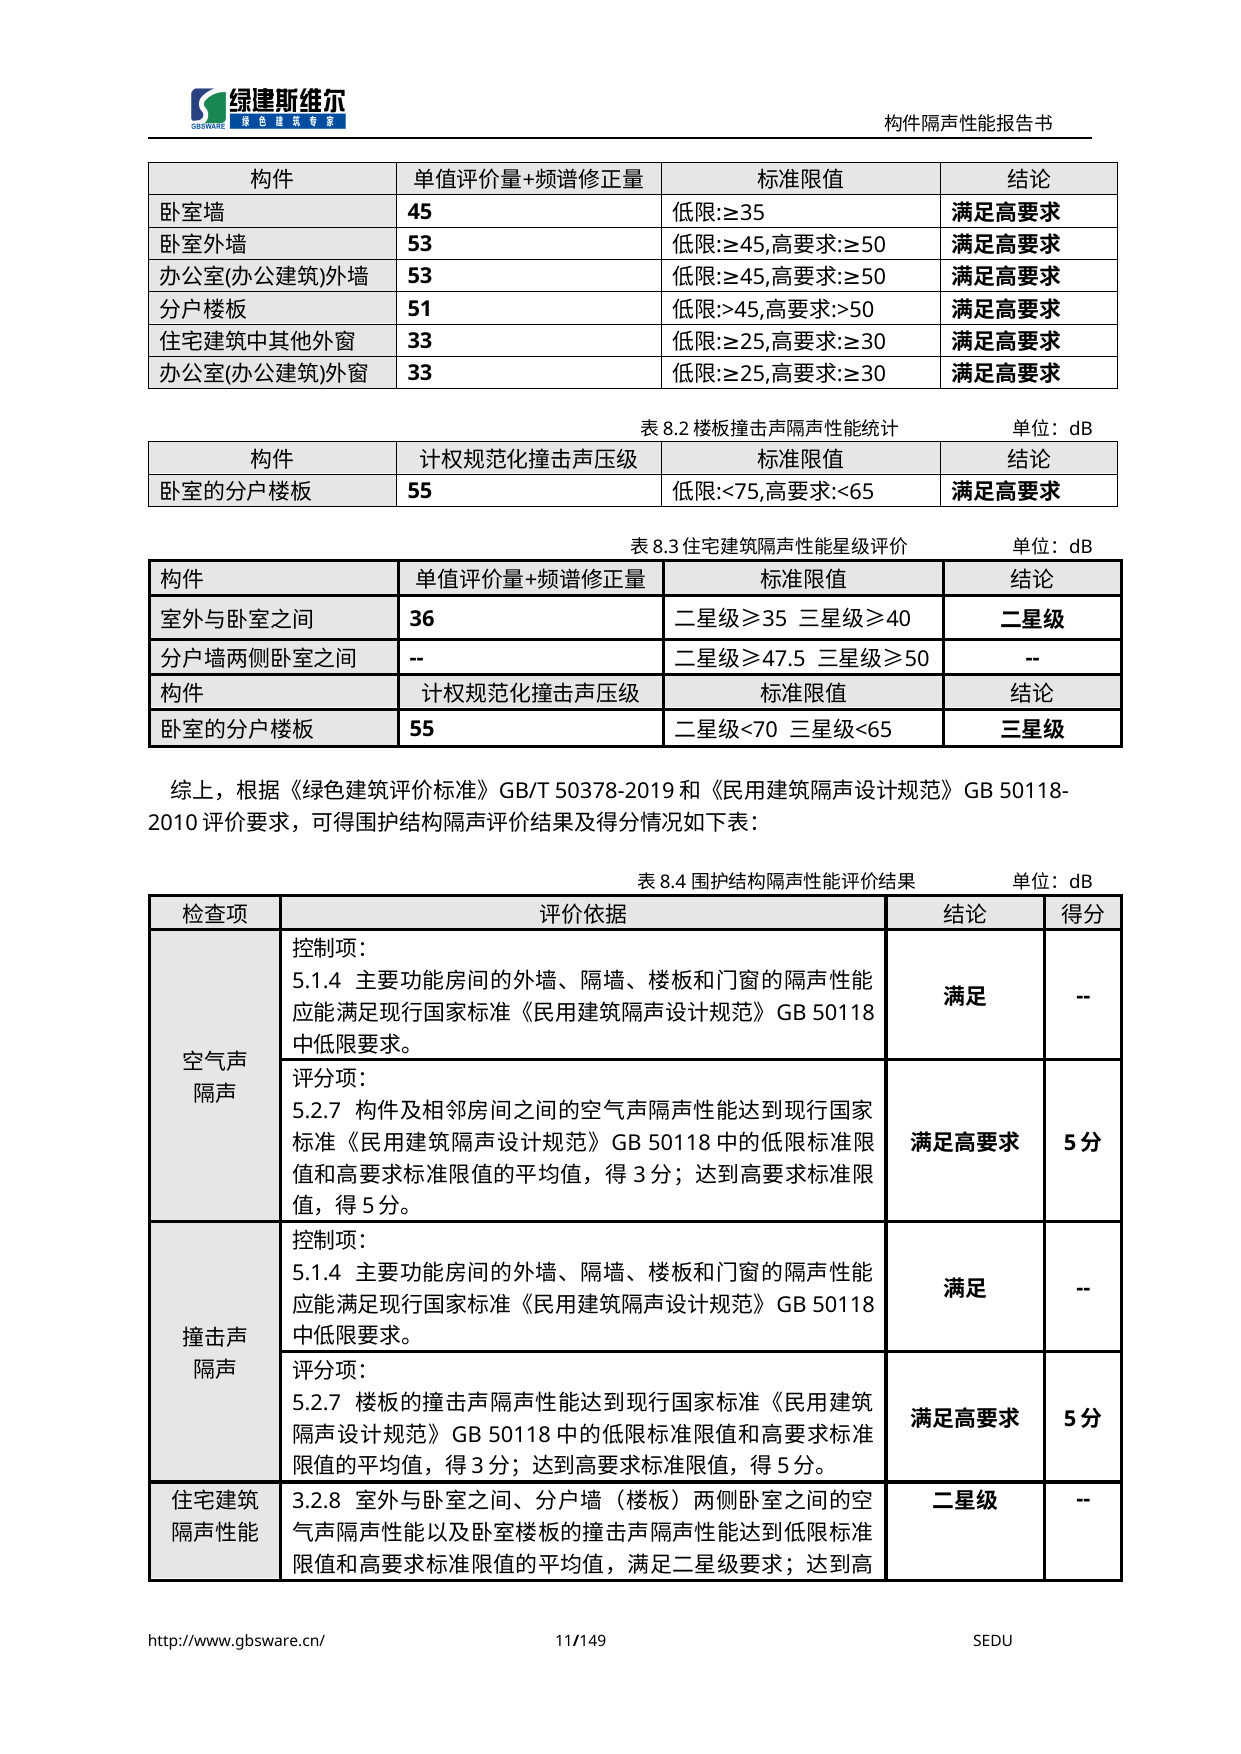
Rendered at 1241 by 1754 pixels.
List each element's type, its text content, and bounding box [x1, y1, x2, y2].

table_cell 满足 [888, 1223, 1043, 1350]
table_cell 满足高要求 [941, 292, 1117, 323]
table_cell 满足高要求 [941, 195, 1117, 227]
table_cell 标准限值 [665, 676, 942, 707]
table_header 结论 [888, 897, 1043, 928]
table_cell 满足高要求 [888, 1353, 1043, 1480]
table_header 评价依据 [282, 897, 884, 928]
table_cell -- [1046, 1223, 1120, 1350]
table_header 计权规范化撞击声压级 [397, 442, 661, 473]
table_header 得分 [1046, 897, 1120, 928]
table_cell -- [945, 641, 1120, 673]
table_header 单值评价量+频谱修正量 [397, 163, 661, 194]
table_cell 构件 [151, 676, 397, 707]
table_cell 满足高要求 [941, 357, 1117, 388]
table_header 标准限值 [662, 442, 940, 473]
table_header 标准限值 [665, 562, 942, 594]
table_cell 45 [397, 195, 661, 227]
table_cell -- [1046, 1484, 1120, 1578]
table_header 构件 [151, 562, 397, 594]
table_cell 53 [397, 228, 661, 259]
table_cell 二星级≥35 三星级≥40 [665, 597, 942, 638]
table_cell 评分项： 5.2.7 构件及相邻房间之间的空气声隔声性能达到现行国家标准《民用建筑隔声设计规范》GB 50118中的低限标准限值和高要求标准限值的平均值，得3分；达到高要求标准限值，得5分。 [282, 1061, 884, 1220]
table_cell 控制项： 5.1.4 主要功能房间的外墙、隔墙、楼板和门窗的隔声性能应能满足现行国家标准《民用建筑隔声设计规范》GB 50118中低限要求。 [282, 1223, 884, 1350]
table_header 构件 [149, 442, 396, 473]
table_cell -- [1046, 931, 1120, 1058]
table_header 结论 [941, 163, 1117, 194]
table_cell 三星级 [945, 711, 1120, 745]
table_cell 卧室的分户楼板 [149, 475, 396, 506]
text 2010评价要求，可得围护结构隔声评价结果及得分情况如下表： [148, 805, 1092, 837]
table_header 标准限值 [662, 163, 940, 194]
table_cell 满足高要求 [941, 228, 1117, 259]
table_header 结论 [945, 562, 1120, 594]
table_cell 办公室(办公建筑)外墙 [149, 260, 396, 291]
table_cell 满足高要求 [941, 475, 1117, 506]
table_cell 满足高要求 [941, 325, 1117, 356]
table_cell 33 [397, 357, 661, 388]
table_cell 二星级<70 三星级<65 [665, 711, 942, 745]
table_cell 空气声 隔声 [151, 931, 279, 1220]
table_header 结论 [941, 442, 1117, 473]
picture [187, 88, 347, 130]
text 表8.4 围护结构隔声性能评价结果 单位：dB [148, 866, 1092, 893]
table_cell 住宅建筑中其他外窗 [149, 325, 396, 356]
table_header 检查项 [151, 897, 279, 928]
table_header 构件 [149, 163, 396, 194]
table_cell 5分 [1046, 1061, 1120, 1220]
table_cell 55 [400, 711, 662, 745]
table_cell 低限:≥35 [662, 195, 940, 227]
table_cell 卧室外墙 [149, 228, 396, 259]
table_cell 满足高要求 [941, 260, 1117, 291]
table_cell 53 [397, 260, 661, 291]
table_cell 低限:<75,高要求:<65 [662, 475, 940, 506]
table_cell 室外与卧室之间 [151, 597, 397, 638]
text 表8.3住宅建筑隔声性能星级评价 单位：dB [148, 532, 1092, 559]
table_cell -- [400, 641, 662, 673]
table_cell 低限:≥45,高要求:≥50 [662, 260, 940, 291]
table_cell 评分项： 5.2.7 楼板的撞击声隔声性能达到现行国家标准《民用建筑隔声设计规范》GB 50118中的低限标准限值和高要求标准限值的平均值，得3分；达到高要求标准限值，得5分。 [282, 1353, 884, 1480]
table_cell 卧室的分户楼板 [151, 711, 397, 745]
table_cell 5分 [1046, 1353, 1120, 1480]
table_cell 分户墙两侧卧室之间 [151, 641, 397, 673]
table_cell 结论 [945, 676, 1120, 707]
table_cell 卧室墙 [149, 195, 396, 227]
table_cell 低限:≥45,高要求:≥50 [662, 228, 940, 259]
table_cell 住宅建筑 隔声性能 [151, 1484, 279, 1578]
text 综上，根据《绿色建筑评价标准》GB/T 50378-2019和《民用建筑隔声设计规范》GB 50118- [148, 773, 1092, 805]
table_cell 低限:≥25,高要求:≥30 [662, 325, 940, 356]
table_cell 36 [400, 597, 662, 638]
table_cell 分户楼板 [149, 292, 396, 323]
table_cell 51 [397, 292, 661, 323]
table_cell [282, 1484, 884, 1578]
table_cell 二星级 [945, 597, 1120, 638]
table_cell 33 [397, 325, 661, 356]
table_cell 办公室(办公建筑)外窗 [149, 357, 396, 388]
table_cell 55 [397, 475, 661, 506]
table_cell 撞击声 隔声 [151, 1223, 279, 1480]
table_header 单值评价量+频谱修正量 [400, 562, 662, 594]
text 表8.2楼板撞击声隔声性能统计 单位：dB [148, 414, 1092, 441]
table_cell 二星级≥47.5 三星级≥50 [665, 641, 942, 673]
table_cell 控制项： 5.1.4 主要功能房间的外墙、隔墙、楼板和门窗的隔声性能应能满足现行国家标准《民用建筑隔声设计规范》GB 50118中低限要求。 [282, 931, 884, 1058]
table_cell 低限:≥25,高要求:≥30 [662, 357, 940, 388]
table_cell 满足 [888, 931, 1043, 1058]
table_cell 二星级 [888, 1484, 1043, 1578]
table_cell 满足高要求 [888, 1061, 1043, 1220]
table_cell 低限:>45,高要求:>50 [662, 292, 940, 323]
table_cell 计权规范化撞击声压级 [400, 676, 662, 707]
